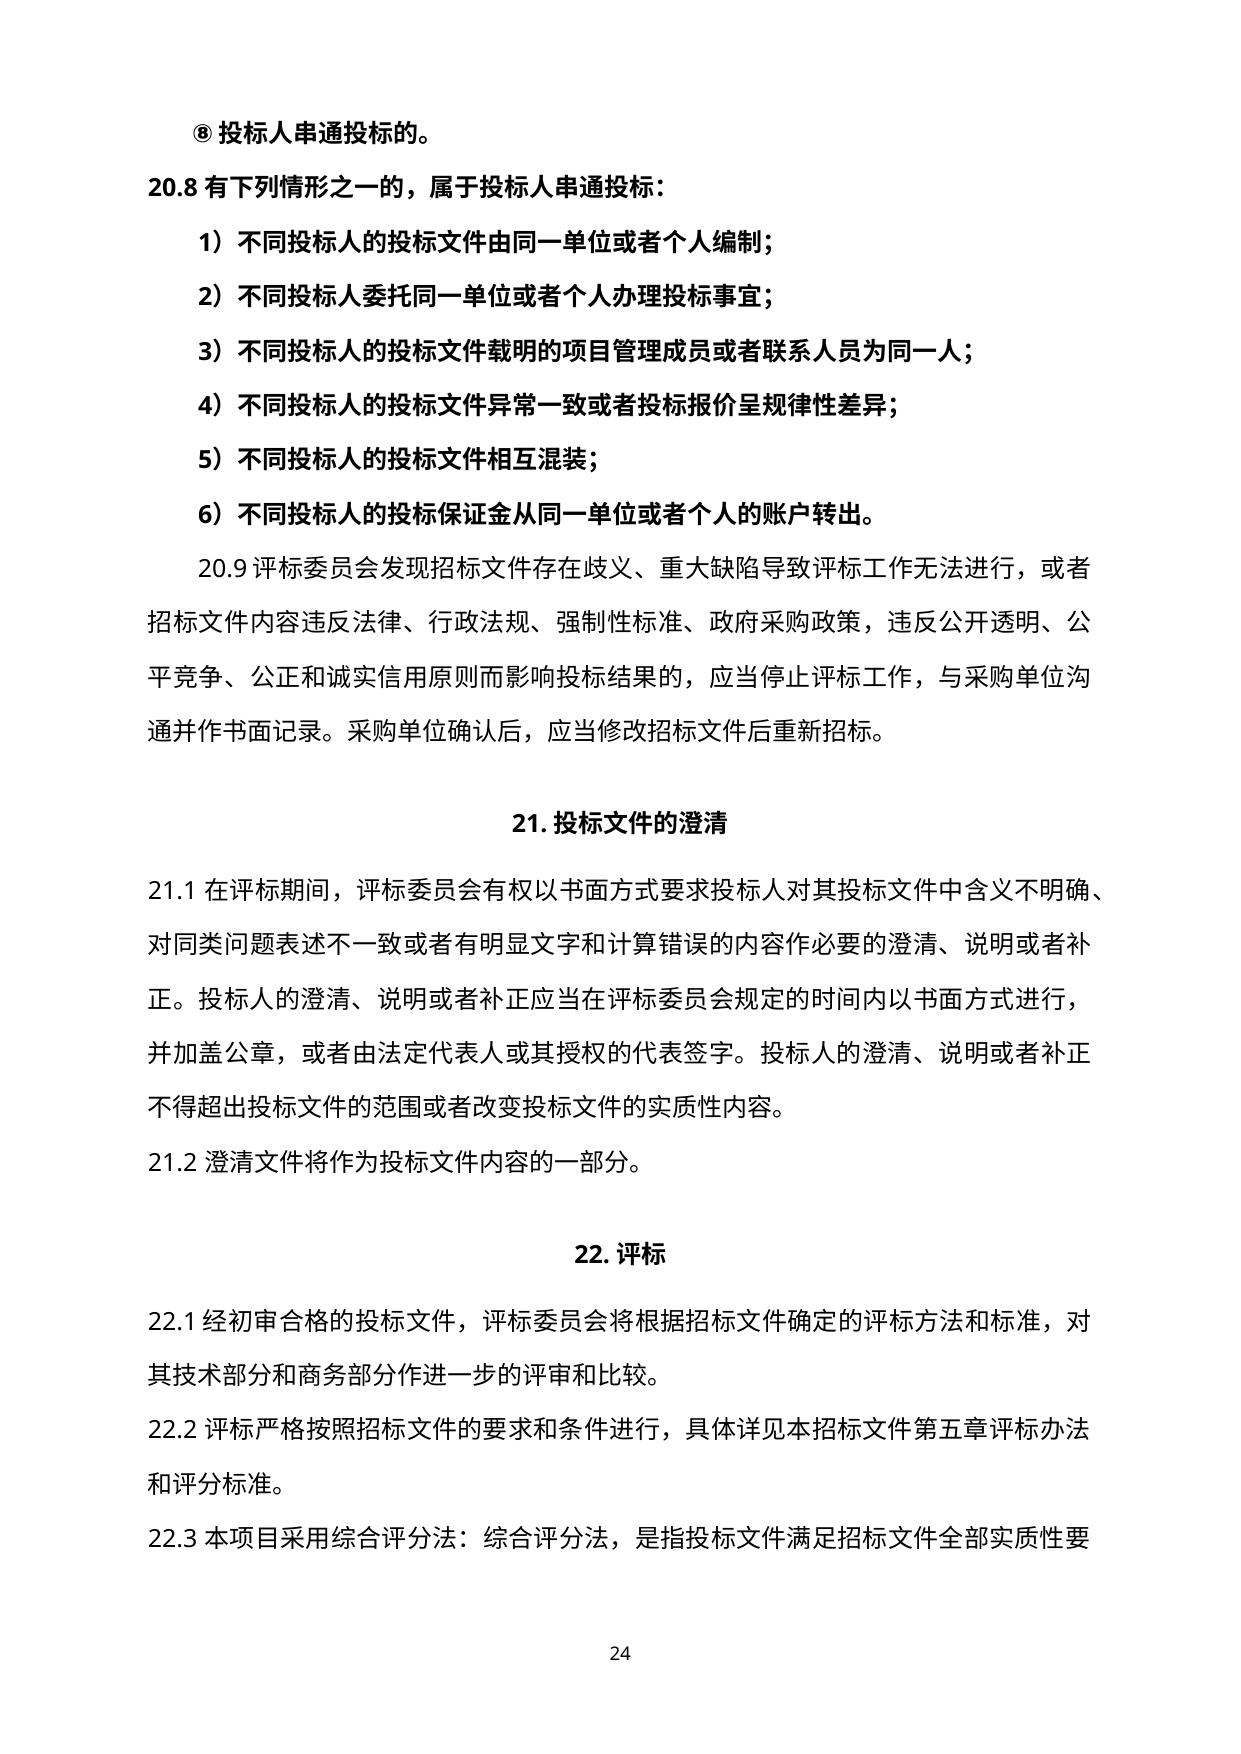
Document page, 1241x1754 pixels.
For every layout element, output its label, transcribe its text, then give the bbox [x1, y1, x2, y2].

text 20.8 有下列情形之一的，属于投标人串通投标： [148, 168, 1092, 204]
text 4）不同投标人的投标文件异常一致或者投标报价呈规律性差异； [148, 385, 1092, 422]
text 21.1 在评标期间，评标委员会有权以书面方式要求投标人对其投标文件中含义不明确、对同类问题表述不一致或者有明显文字和计算错误的内容作必要的澄清、说明或者补正。投标人的澄清、说明或者补正应当在评标委员会规定的时间内以书面方式进行，并加盖公章，或者由法定代表人或其授权的代表签字。投标人的澄清、说明或者补正不得超出投标文件的范围或者改变投标文件的实质性内容。 [148, 870, 1092, 1124]
text 22.2 评标严格按照招标文件的要求和条件进行，具体详见本招标文件第五章评标办法和评分标准。 [148, 1410, 1092, 1500]
text 21.2 澄清文件将作为投标文件内容的一部分。 [148, 1142, 1092, 1178]
text 6）不同投标人的投标保证金从同一单位或者个人的账户转出。 [148, 494, 1092, 530]
subtitle 21. 投标文件的澄清 [148, 803, 1092, 840]
text 1）不同投标人的投标文件由同一单位或者个人编制； [148, 222, 1092, 258]
text 2）不同投标人委托同一单位或者个人办理投标事宜； [148, 277, 1092, 313]
text 3）不同投标人的投标文件载明的项目管理成员或者联系人员为同一人； [148, 331, 1092, 367]
subtitle 22. 评标 [148, 1234, 1092, 1270]
text 5）不同投标人的投标文件相互混装； [148, 440, 1092, 476]
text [148, 1518, 1092, 1555]
text ⑧投标人串通投标的。 [148, 113, 1092, 150]
text 20.9评标委员会发现招标文件存在歧义、重大缺陷导致评标工作无法进行，或者招标文件内容违反法律、行政法规、强制性标准、政府采购政策，违反公开透明、公平竞争、公正和诚实信用原则而影响投标结果的，应当停止评标工作，与采购单位沟通并作书面记录。采购单位确认后，应当修改招标文件后重新招标。 [148, 548, 1092, 748]
text 22.1经初审合格的投标文件，评标委员会将根据招标文件确定的评标方法和标准，对其技术部分和商务部分作进一步的评审和比较。 [148, 1301, 1092, 1392]
